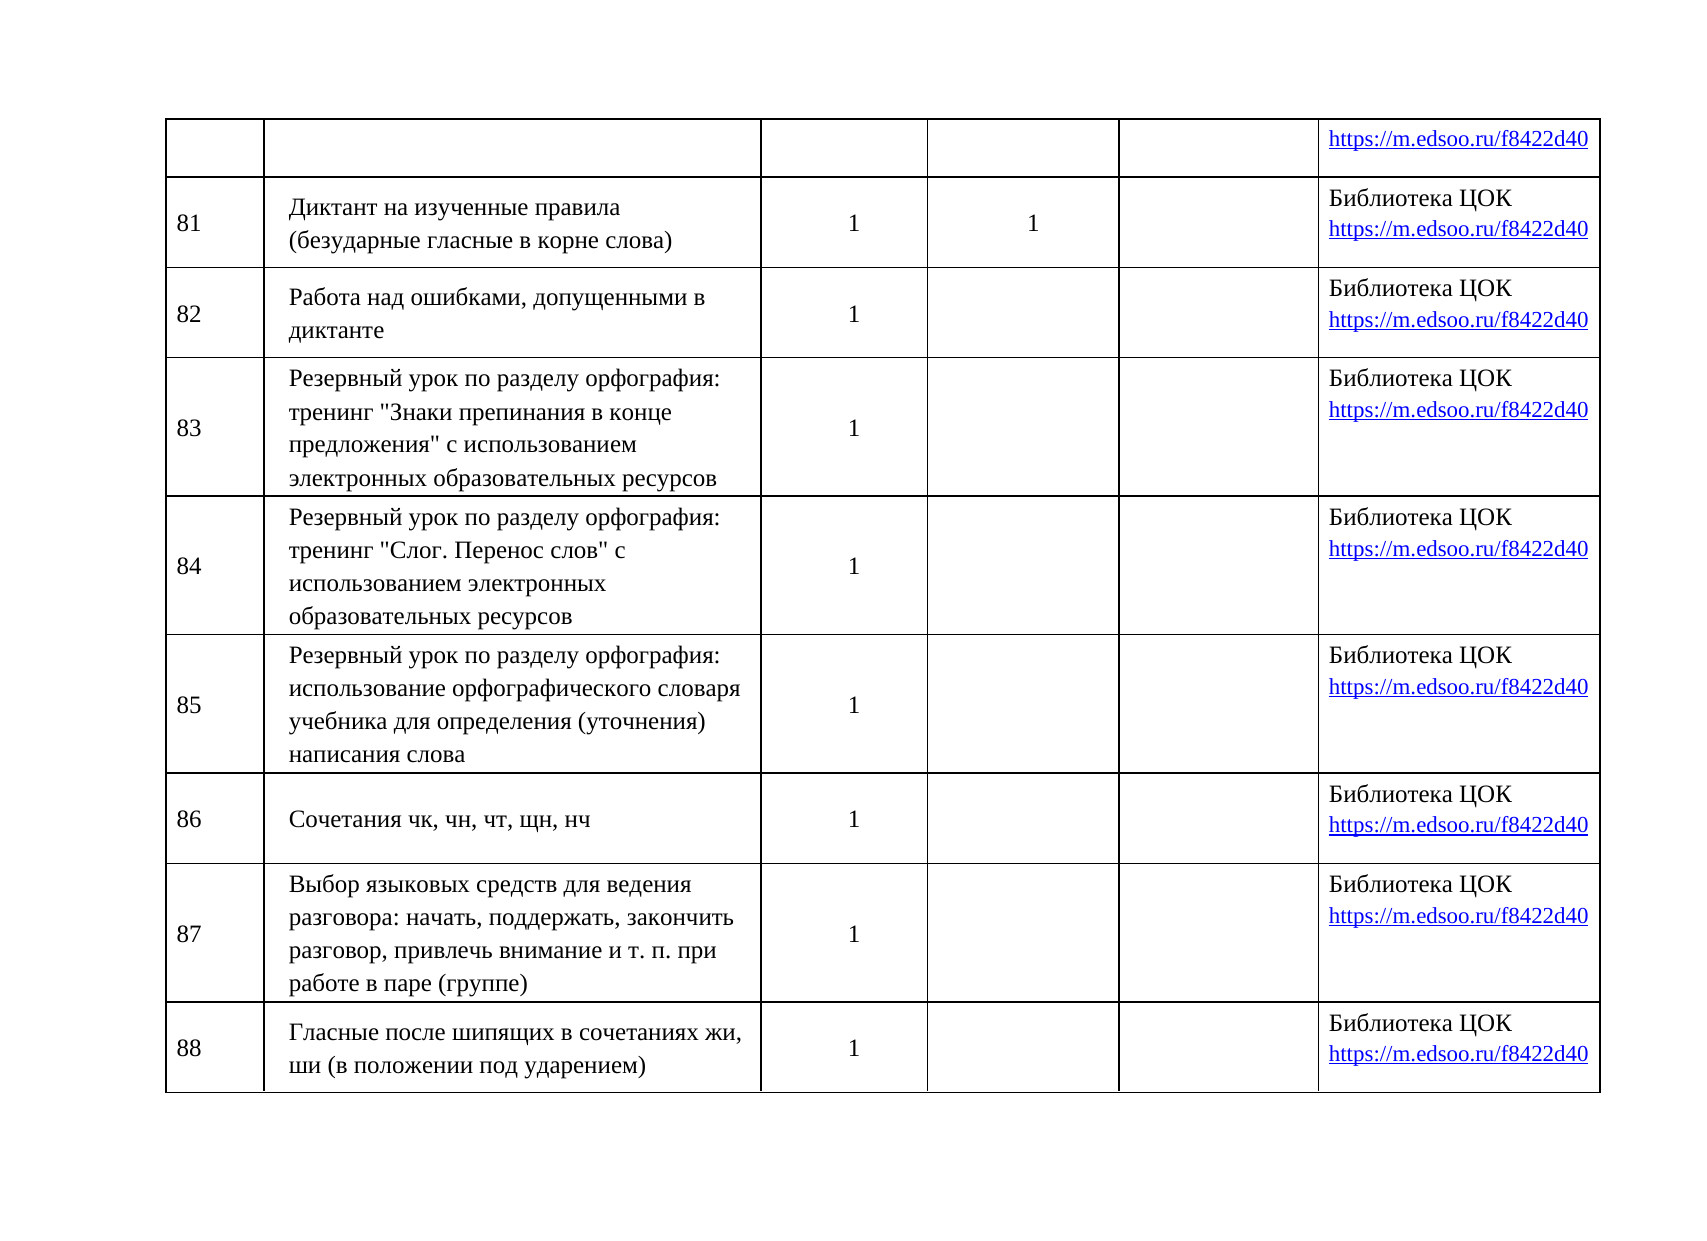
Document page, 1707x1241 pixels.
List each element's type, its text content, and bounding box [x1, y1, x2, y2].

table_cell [1319, 178, 1599, 266]
table_cell 83 [167, 358, 263, 495]
table_cell 1 [762, 268, 927, 357]
table_cell [928, 497, 1118, 634]
table_cell 1 [762, 635, 927, 772]
table_cell [1120, 774, 1318, 862]
table_cell [928, 635, 1118, 772]
table_cell [1120, 268, 1318, 357]
table_cell 82 [167, 268, 263, 357]
table_cell 1 [762, 774, 927, 862]
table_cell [265, 120, 760, 176]
table_cell [1120, 635, 1318, 772]
table_cell 87 [167, 864, 263, 1001]
table_cell 88 [167, 1003, 263, 1091]
table_cell Гласные после шипящих в сочетаниях жи, ши (в положении под ударением) [265, 1003, 760, 1091]
table_cell 85 [167, 635, 263, 772]
table_cell 1 [762, 120, 927, 176]
table_cell [1120, 864, 1318, 1001]
table_cell Библиотека ЦОК https://m.edsoo.ru/f8422d40 [1319, 268, 1599, 357]
table_cell 1 [762, 358, 927, 495]
table_cell Диктант на изученные правила (безударные гласные в корне слова) [265, 178, 760, 266]
table_cell Выбор языковых средств для ведения разговора: начать, поддержать, закончить разговор, привлечь внимание и т. п. при работе в паре (группе) [265, 864, 760, 1001]
table_cell Библиотека ЦОК https://m.edsoo.ru/f8422d40 [1319, 358, 1599, 495]
table_cell [928, 774, 1118, 862]
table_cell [1319, 864, 1599, 1001]
table_cell Резервный урок по разделу орфография: тренинг "Слог. Перенос слов" с использованием электронных образовательных ресурсов [265, 497, 760, 634]
table_cell 1 [762, 178, 927, 266]
table_cell 81 [167, 178, 263, 266]
table_cell Работа над ошибками, допущенными в диктанте [265, 268, 760, 357]
table_cell [928, 268, 1118, 357]
table_cell [1120, 358, 1318, 495]
table_cell Резервный урок по разделу орфография: тренинг "Знаки препинания в конце предложения" с использованием электронных образовательных ресурсов [265, 358, 760, 495]
table_cell Сочетания чк, чн, чт, щн, нч [265, 774, 760, 862]
table_cell [928, 358, 1118, 495]
table_cell 1 [928, 178, 1118, 266]
table_cell [928, 120, 1118, 176]
table_cell [1120, 120, 1318, 176]
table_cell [1319, 120, 1599, 176]
table_cell 80 [167, 120, 263, 176]
table_cell 1 [762, 1003, 927, 1091]
table_cell [1120, 178, 1318, 266]
table_cell 86 [167, 774, 263, 862]
table_cell [1120, 1003, 1318, 1091]
table_cell [928, 864, 1118, 1001]
table_cell [1120, 497, 1318, 634]
table_cell 1 [762, 864, 927, 1001]
table_cell Библиотека ЦОК https://m.edsoo.ru/f8422d40 [1319, 635, 1599, 772]
table_cell Резервный урок по разделу орфография: использование орфографического словаря учебника для определения (уточнения) написания слова [265, 635, 760, 772]
table_cell 1 [762, 497, 927, 634]
table_cell Библиотека ЦОК https://m.edsoo.ru/f8422d40 [1319, 497, 1599, 634]
table_cell 84 [167, 497, 263, 634]
table_cell [928, 1003, 1118, 1091]
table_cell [1319, 1003, 1599, 1091]
table_cell Библиотека ЦОК https://m.edsoo.ru/f8422d40 [1319, 774, 1599, 862]
